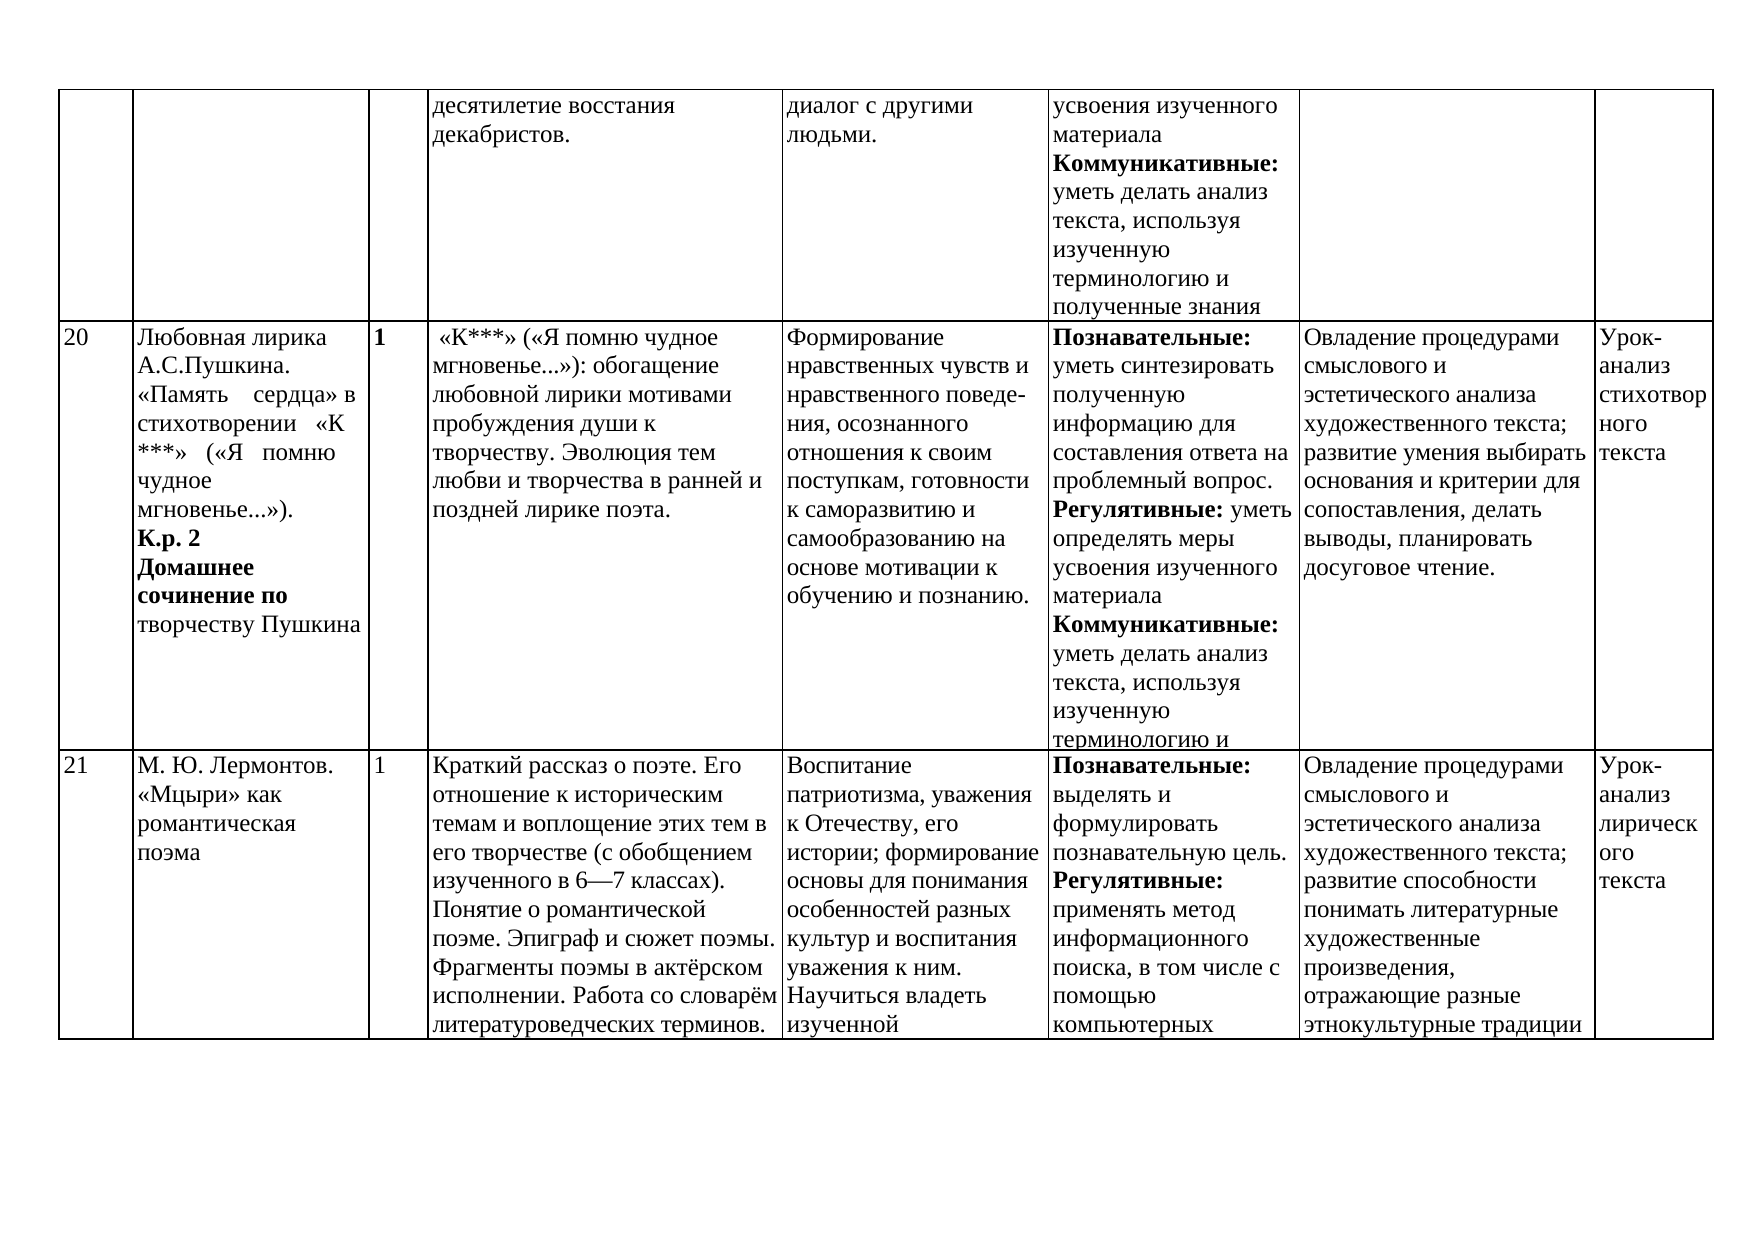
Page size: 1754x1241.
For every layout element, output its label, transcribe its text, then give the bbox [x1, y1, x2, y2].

table_cell Урок-анализ стихотворного текста [1596, 322, 1712, 749]
table_cell 20 [60, 322, 132, 749]
table_cell Любовная лирика А.С.Пушкина. «Память сердца» в стихотворении «К ***» («Я помню чудное мгновенье...»). К.р. 2 Домашнее сочинение по творчеству Пушкина [134, 322, 368, 749]
table_cell 18 [60, 90, 132, 320]
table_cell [429, 90, 782, 320]
table_cell 21 [60, 751, 132, 1038]
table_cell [1300, 751, 1594, 1038]
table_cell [1300, 90, 1594, 320]
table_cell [783, 90, 1048, 320]
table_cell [429, 751, 782, 1038]
table_cell Овладение процедурами смыслового и эстетического анализа художественного текста; развитие умения выбирать основания и критерии для сопоставления, делать выводы, планировать досуговое чтение. [1300, 322, 1594, 749]
table_cell «К***» («Я помню чудное мгновенье...»): обогащение любовной лирики мотивами пробуждения души к творчеству. Эволюция тем любви и творчества в ранней и поздней лирике поэта. [429, 322, 782, 749]
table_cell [134, 90, 368, 320]
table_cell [1049, 751, 1299, 1038]
table_cell Формирование нравственных чувств и нравственного поведения, осознанного отношения к своим поступкам, готовности к саморазвитию и самообразованию на основе мотивации к обучению и познанию. [783, 322, 1048, 749]
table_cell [1596, 751, 1712, 1038]
table_cell 2 [370, 90, 427, 320]
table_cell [1596, 90, 1712, 320]
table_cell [134, 751, 368, 1038]
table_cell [783, 751, 1048, 1038]
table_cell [1049, 90, 1299, 320]
table_cell 1 [370, 322, 427, 749]
table_cell 1 [370, 751, 427, 1038]
